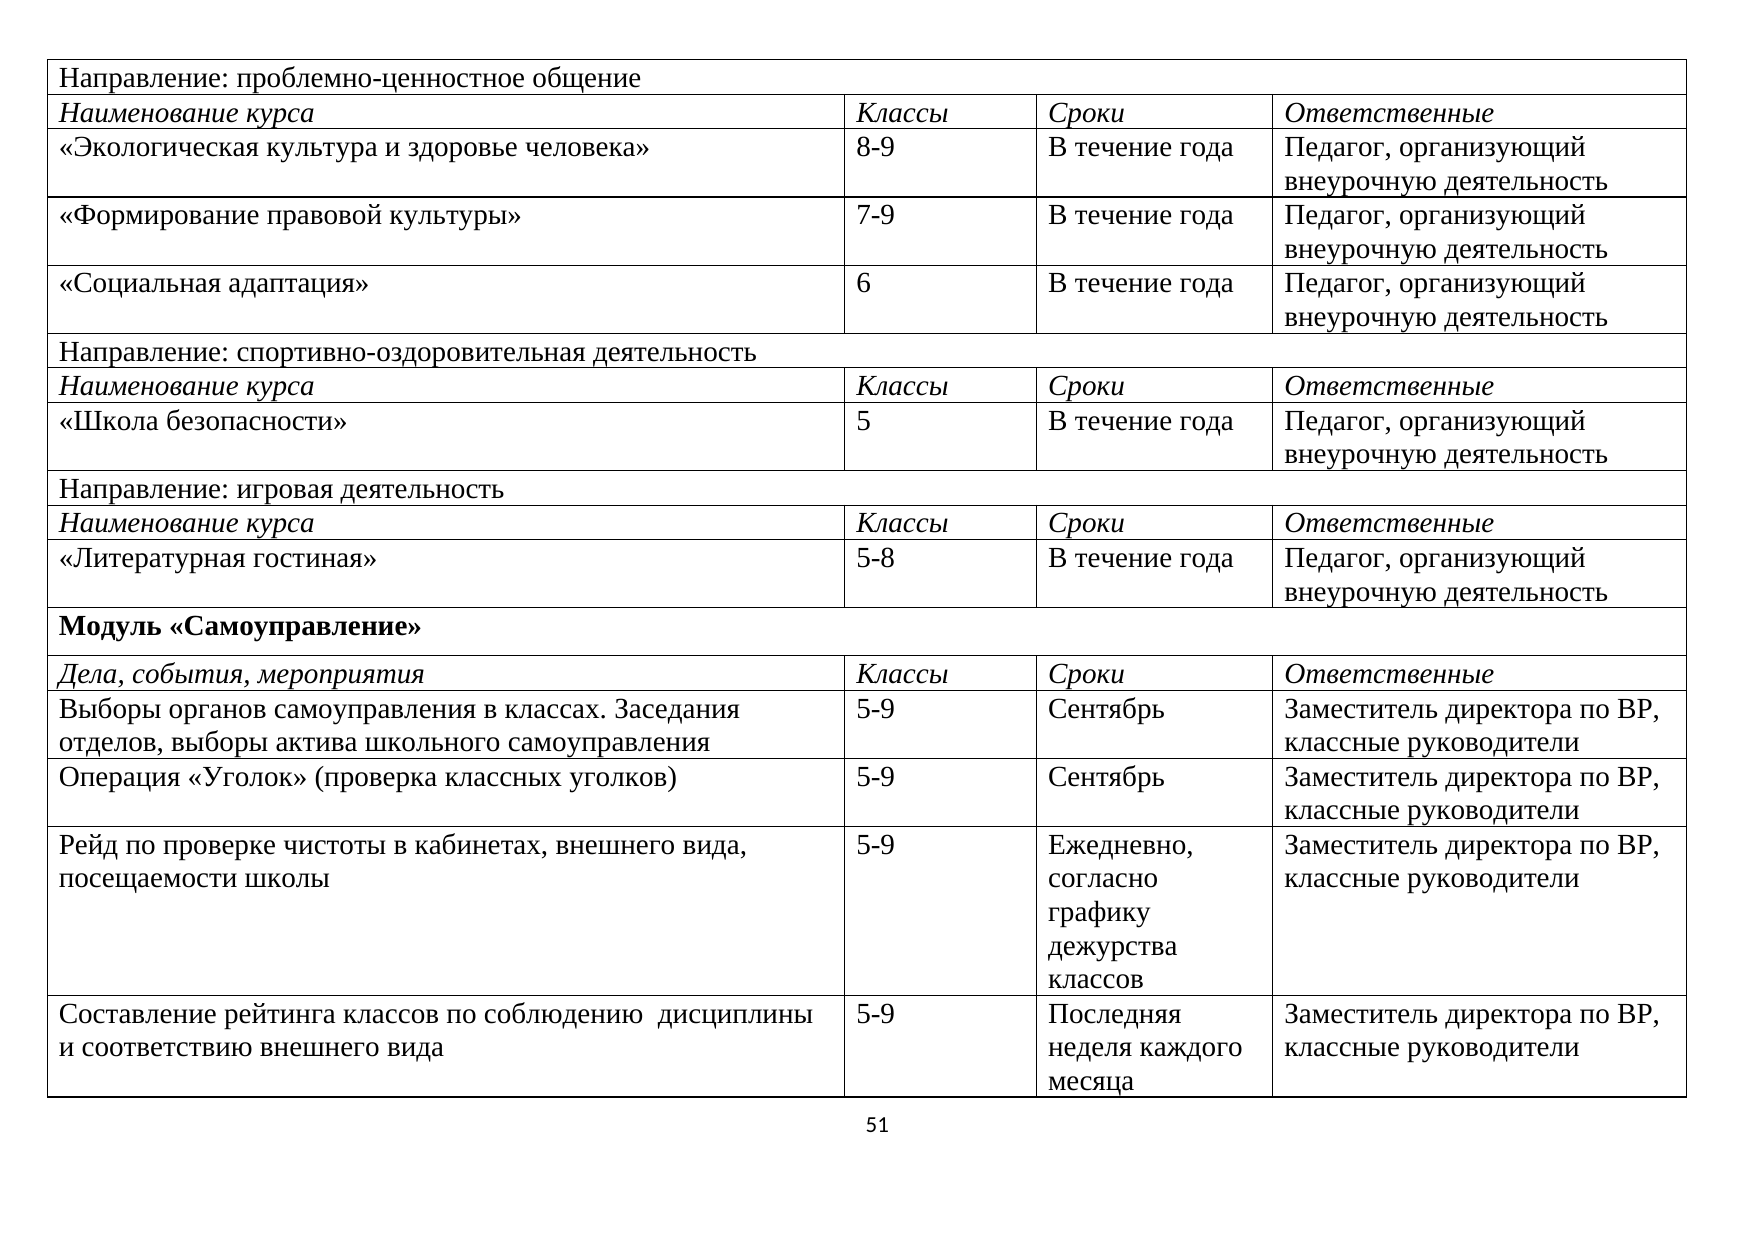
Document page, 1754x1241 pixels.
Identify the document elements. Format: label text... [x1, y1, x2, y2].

table_cell Педагог, организующий внеурочную деятельность [1273, 540, 1686, 607]
table_cell Сентябрь [1037, 759, 1272, 826]
table_cell 5-9 [845, 827, 1036, 995]
table_cell «Школа безопасности» [48, 403, 844, 470]
table_cell Наименование курса [48, 95, 844, 128]
table_cell «Экологическая культура и здоровье человека» [48, 129, 844, 196]
table_cell 5-9 [845, 691, 1036, 758]
table_cell 7-9 [845, 198, 1036, 264]
table_cell 5 [845, 403, 1036, 470]
table_cell Сроки [1037, 506, 1272, 539]
table_cell Заместитель директора по ВР, классные руководители [1273, 759, 1686, 826]
table_cell Ответственные [1273, 656, 1686, 690]
table_cell «Литературная гостиная» [48, 540, 844, 607]
table_cell Рейд по проверке чистоты в кабинетах, внешнего вида, посещаемости школы [48, 827, 844, 995]
table_cell Направление: проблемно-ценностное общение [48, 60, 1686, 94]
table_cell Классы [845, 368, 1036, 402]
table_cell Составление рейтинга классов по соблюдению дисциплины и соответствию внешнего вида [48, 996, 844, 1096]
table_cell Операция «Уголок» (проверка классных уголков) [48, 759, 844, 826]
table_cell «Формирование правовой культуры» [48, 198, 844, 264]
table_cell Заместитель директора по ВР, классные руководители [1273, 691, 1686, 758]
table_cell Педагог, организующий внеурочную деятельность [1273, 403, 1686, 470]
table_cell Ответственные [1273, 368, 1686, 402]
table_cell В течение года [1037, 540, 1272, 607]
table_cell 5-9 [845, 759, 1036, 826]
table_cell Классы [845, 506, 1036, 539]
table_cell 5-9 [845, 996, 1036, 1096]
table_cell Наименование курса [48, 506, 844, 539]
table_cell Сроки [1037, 95, 1272, 128]
table_cell Ответственные [1273, 506, 1686, 539]
table_cell В течение года [1037, 129, 1272, 196]
table_cell В течение года [1037, 403, 1272, 470]
table_cell Дела, события, мероприятия [48, 656, 844, 690]
table_cell Последняя неделя каждого месяца [1037, 996, 1272, 1096]
table_cell Классы [845, 95, 1036, 128]
table_cell В течение года [1037, 198, 1272, 264]
table_cell Наименование курса [48, 368, 844, 402]
table_cell Ответственные [1273, 95, 1686, 128]
table_cell Заместитель директора по ВР, классные руководители [1273, 996, 1686, 1096]
table_cell Сентябрь [1037, 691, 1272, 758]
table_cell Заместитель директора по ВР, классные руководители [1273, 827, 1686, 995]
table_cell 8-9 [845, 129, 1036, 196]
table_cell Сроки [1037, 368, 1272, 402]
table_cell В течение года [1037, 266, 1272, 333]
table_cell «Социальная адаптация» [48, 266, 844, 333]
table_cell Педагог, организующий внеурочную деятельность [1273, 266, 1686, 333]
table_cell Направление: игровая деятельность [48, 471, 1686, 504]
table_cell Ежедневно, согласно графику дежурства классов [1037, 827, 1272, 995]
table_cell 6 [845, 266, 1036, 333]
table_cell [1273, 198, 1686, 264]
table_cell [1273, 129, 1686, 196]
table_cell Сроки [1037, 656, 1272, 690]
table_cell Направление: спортивно-оздоровительная деятельность [48, 334, 1686, 367]
table_cell Классы [845, 656, 1036, 690]
table_cell Выборы органов самоуправления в классах. Заседания отделов, выборы актива школьного самоуправления [48, 691, 844, 758]
table_cell Модуль «Самоуправление» [48, 608, 1686, 655]
table_cell 5-8 [845, 540, 1036, 607]
